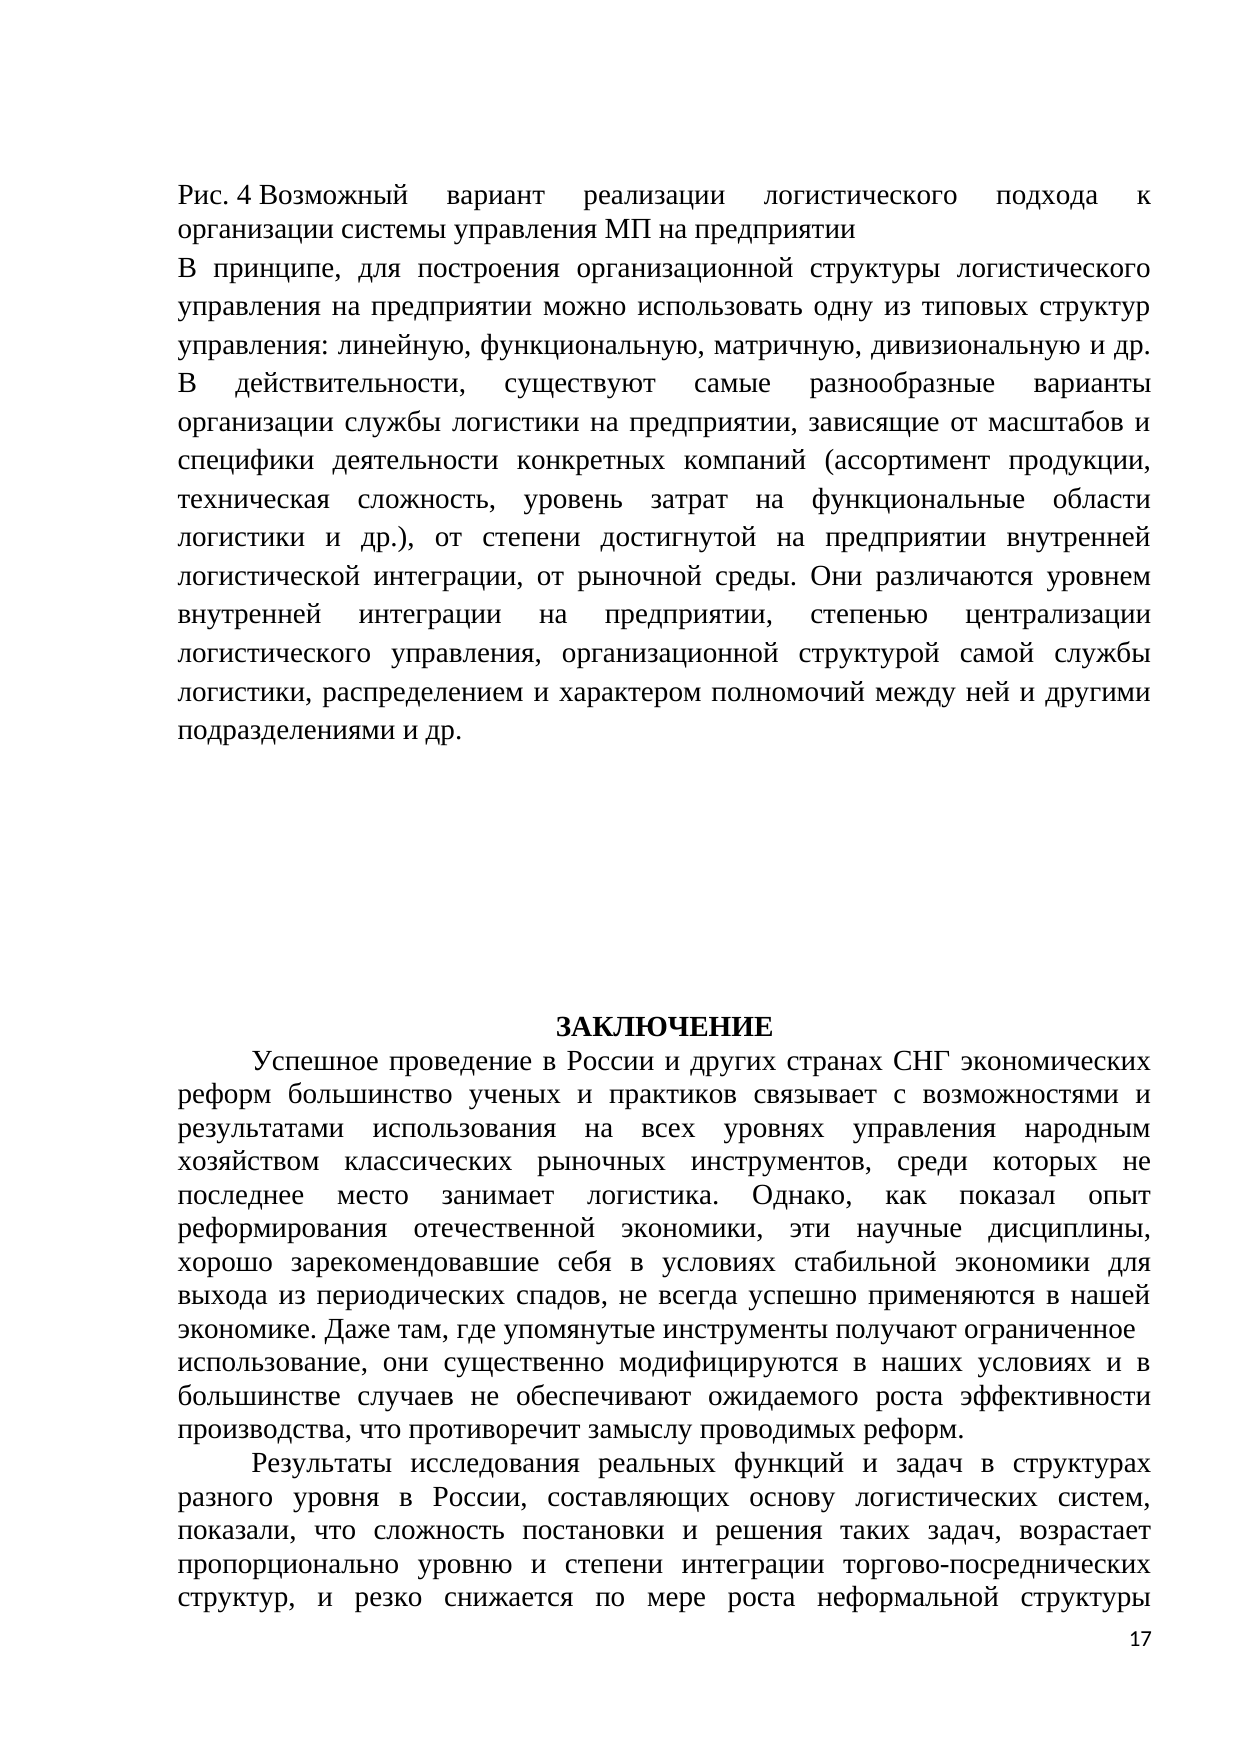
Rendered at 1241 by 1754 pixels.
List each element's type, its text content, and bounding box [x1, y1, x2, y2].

text В принципе, для построения организационной структуры логистического управления на предприятии можно использовать одну из типовых структур управления: линейную, функциональную, матричную, дивизиональную и др. В действительности, существуют самые разнообразные варианты организации службы логистики на предприятии, зависящие от масштабов и специфики деятельности конкретных компаний (ассортимент продукции, техническая сложность, уровень затрат на функциональные области логистики и др.), от степени достигнутой на предприятии внутренней логистической интеграции, от рыночной среды. Они различаются уровнем внутренней интеграции на предприятии, степенью централизации логистического управления, организационной структурой самой службы логистики, распределением и характером полномочий между ней и другими подразделениями и др. [177, 250, 1152, 746]
text ЗАКЛЮЧЕНИЕ [177, 1009, 1152, 1043]
text использование, они существенно модифицируются в наших условиях и в большинстве случаев не обеспечивают ожидаемого роста эффективности производства, что противоречит замыслу проводимых реформ. [177, 1344, 1152, 1445]
text Успешное проведение в России и других странах СНГ экономических реформ большинство ученых и практиков связывает с возможностями и результатами использования на всех уровнях управления народным хозяйством классических рыночных инструментов, среди которых не последнее место занимает логистика. Однако, как показал опыт реформирования отечественной экономики, эти научные дисциплины, хорошо зарекомендовавшие себя в условиях стабильной экономики для выхода из периодических спадов, не всегда успешно применяются в нашей экономике. Даже там, где упомянутые инструменты получают ограниченное [177, 1043, 1152, 1344]
text Рис. 4 Возможный вариант реализации логистического подхода к организации системы управления МП на предприятии [177, 177, 1152, 244]
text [177, 1445, 1152, 1613]
